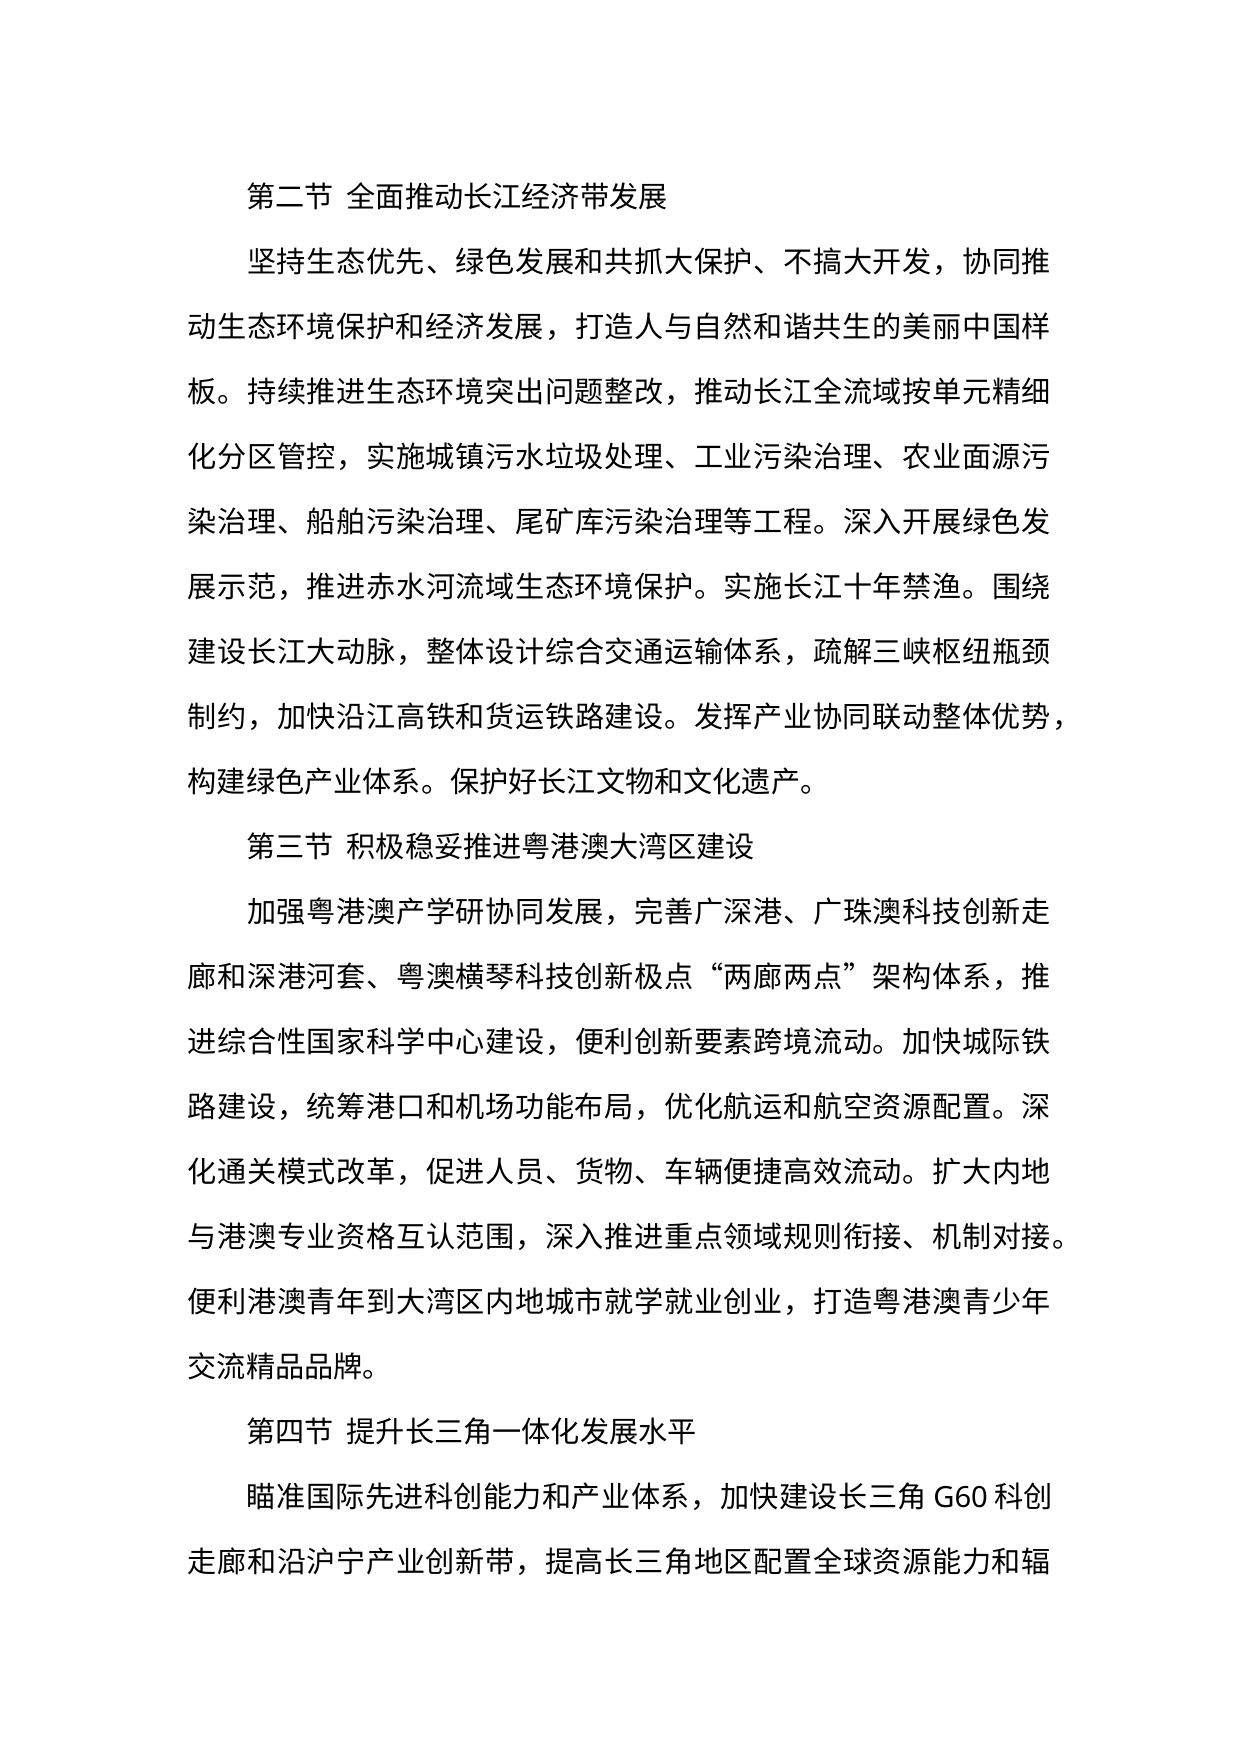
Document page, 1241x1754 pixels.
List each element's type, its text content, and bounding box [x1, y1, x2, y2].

text 加强粤港澳产学研协同发展，完善广深港、广珠澳科技创新走廊和深港河套、粤澳横琴科技创新极点“两廊两点”架构体系，推进综合性国家科学中心建设，便利创新要素跨境流动。加快城际铁路建设，统筹港口和机场功能布局，优化航运和航空资源配置。深化通关模式改革，促进人员、货物、车辆便捷高效流动。扩大内地与港澳专业资格互认范围，深入推进重点领域规则衔接、机制对接。便利港澳青年到大湾区内地城市就学就业创业，打造粤港澳青少年交流精品品牌。 [187, 877, 1053, 1397]
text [187, 1462, 1053, 1592]
text 第四节 提升长三角一体化发展水平 [187, 1397, 1053, 1462]
text 坚持生态优先、绿色发展和共抓大保护、不搞大开发，协同推动生态环境保护和经济发展，打造人与自然和谐共生的美丽中国样板。持续推进生态环境突出问题整改，推动长江全流域按单元精细化分区管控，实施城镇污水垃圾处理、工业污染治理、农业面源污染治理、船舶污染治理、尾矿库污染治理等工程。深入开展绿色发展示范，推进赤水河流域生态环境保护。实施长江十年禁渔。围绕建设长江大动脉，整体设计综合交通运输体系，疏解三峡枢纽瓶颈制约，加快沿江高铁和货运铁路建设。发挥产业协同联动整体优势，构建绿色产业体系。保护好长江文物和文化遗产。 [187, 227, 1053, 812]
text 第三节 积极稳妥推进粤港澳大湾区建设 [187, 812, 1053, 877]
text 第二节 全面推动长江经济带发展 [187, 162, 1053, 227]
